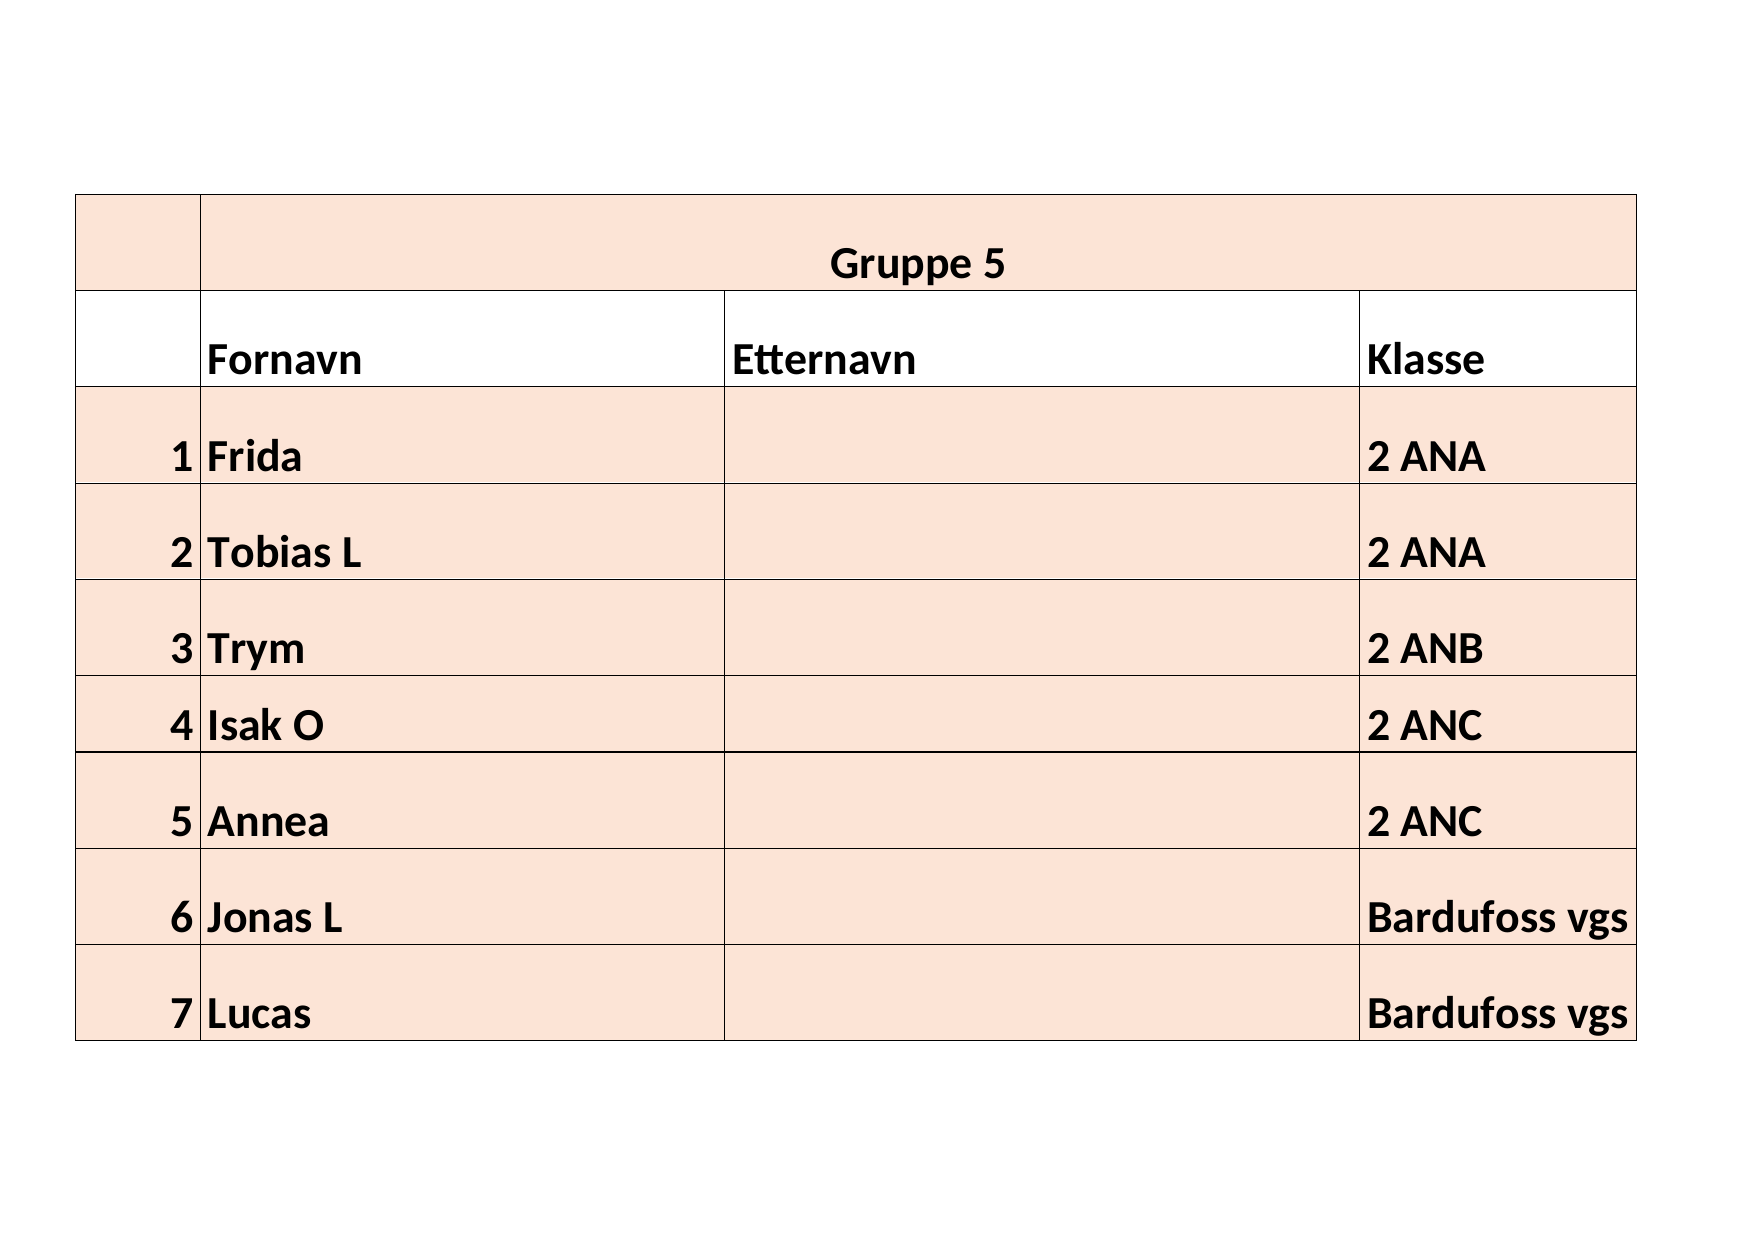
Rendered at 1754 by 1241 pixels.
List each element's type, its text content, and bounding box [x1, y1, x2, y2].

table_cell [725, 484, 1359, 578]
table_cell [725, 945, 1359, 1040]
table_cell 1 [76, 387, 200, 482]
table_cell [725, 676, 1359, 751]
table_header [76, 195, 200, 290]
table_cell Frida [201, 387, 724, 482]
table_cell [725, 849, 1359, 944]
table_cell [725, 387, 1359, 482]
table_cell 2 ANC [1360, 676, 1636, 751]
table_cell Fornavn [201, 291, 724, 386]
table_cell [725, 753, 1359, 848]
table_cell [725, 580, 1359, 675]
table_cell Jonas L [201, 849, 724, 944]
table_cell Tobias L [201, 484, 724, 578]
table_header Gruppe 5 [201, 195, 1636, 290]
table_cell Trym [201, 580, 724, 675]
table_cell 4 [76, 676, 200, 751]
table_cell [76, 291, 200, 386]
table_cell 2 ANA [1360, 387, 1636, 482]
table_cell Bardufoss vgs [1360, 849, 1636, 944]
table_cell Annea [201, 753, 724, 848]
table_cell 2 ANB [1360, 580, 1636, 675]
table_cell 3 [76, 580, 200, 675]
table_cell Isak O [201, 676, 724, 751]
table_cell 2 ANC [1360, 753, 1636, 848]
table_cell 6 [76, 849, 200, 944]
table_cell 2 ANA [1360, 484, 1636, 578]
table_cell Lucas [201, 945, 724, 1040]
table_cell 5 [76, 753, 200, 848]
table_cell Bardufoss vgs [1360, 945, 1636, 1040]
table_cell 7 [76, 945, 200, 1040]
table_cell Klasse [1360, 291, 1636, 386]
table_cell Etternavn [725, 291, 1359, 386]
table_cell 2 [76, 484, 200, 578]
